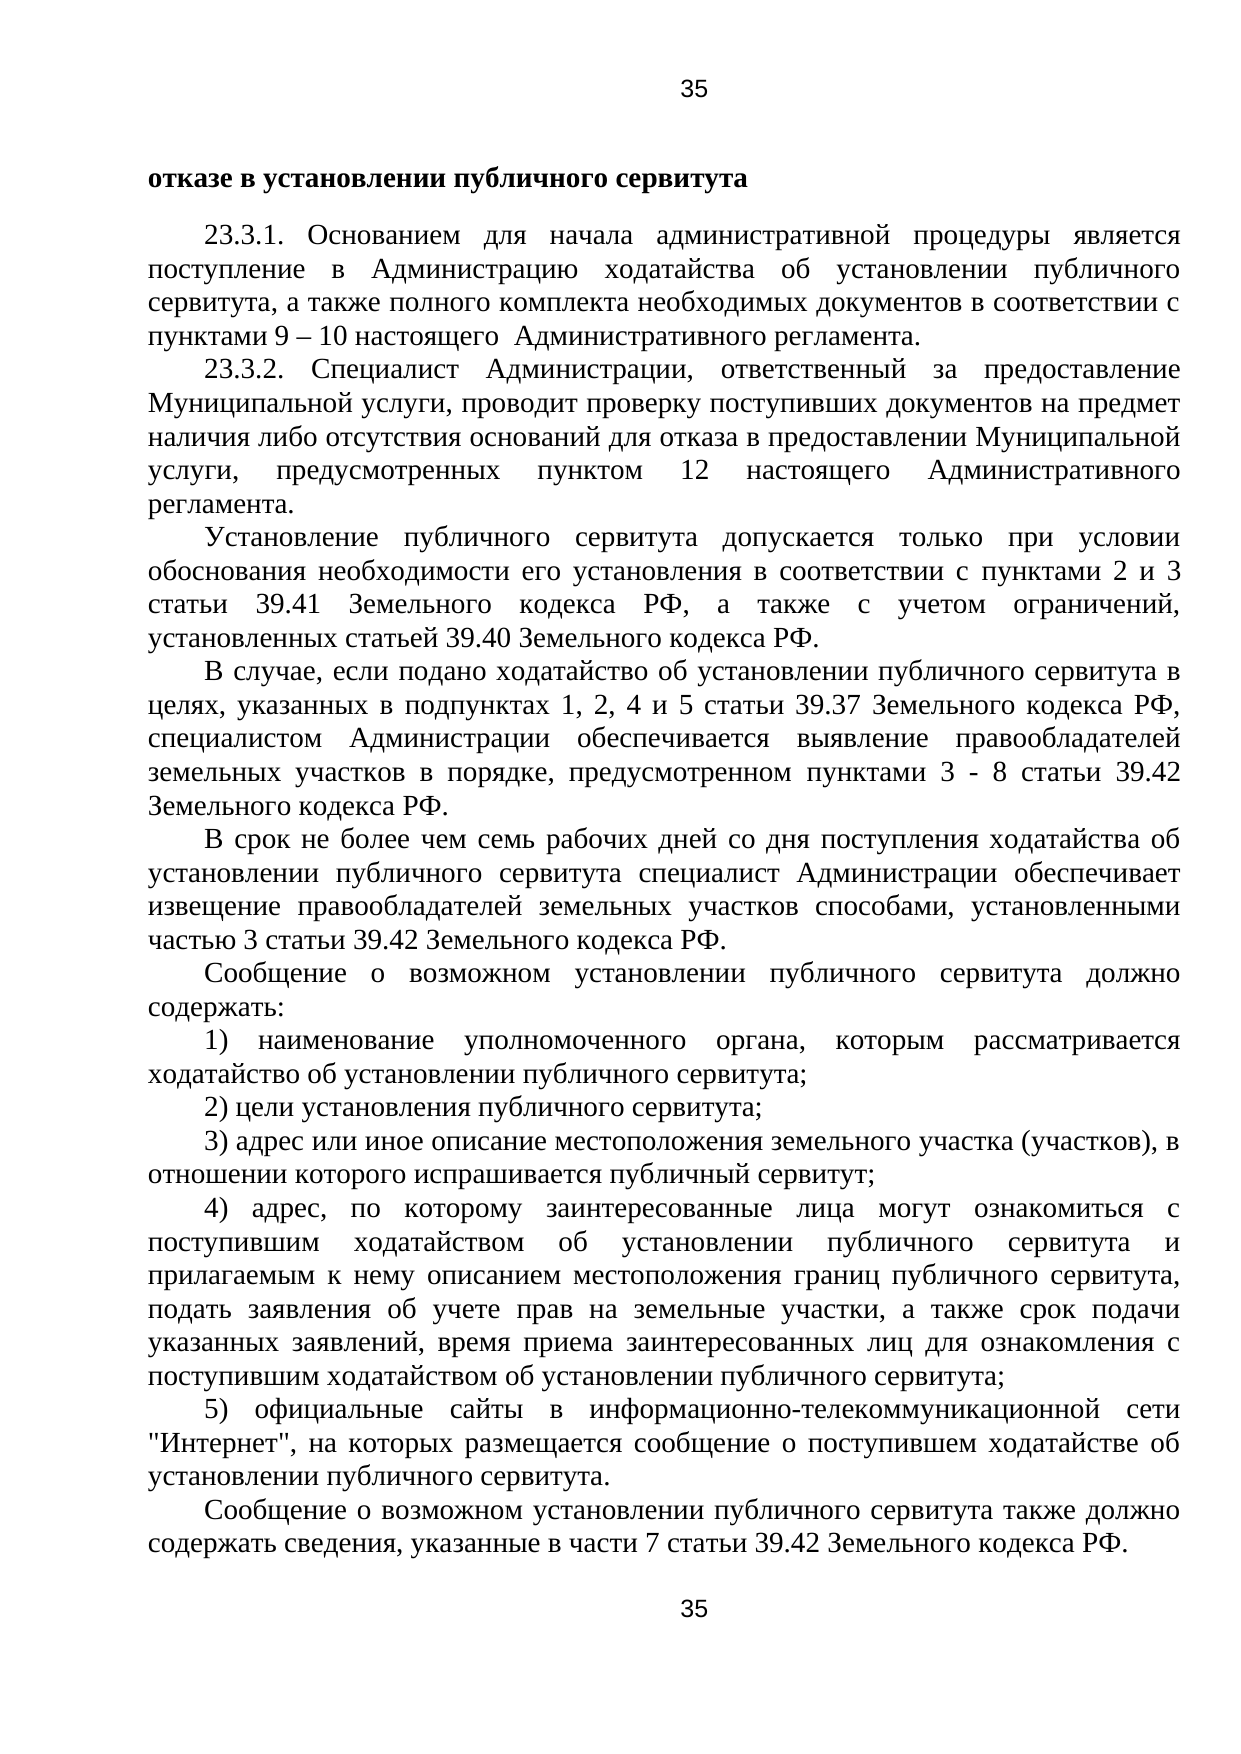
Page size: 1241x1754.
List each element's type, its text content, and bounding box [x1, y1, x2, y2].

text 23.3.2. Специалист Администрации, ответственный за предоставление Муниципальной услуги, проводит проверку поступивших документов на предмет наличия либо отсутствия оснований для отказа в предоставлении Муниципальной услуги, предусмотренных пунктом 12 настоящего Административного регламента. [148, 352, 1181, 519]
text 3) адрес или иное описание местоположения земельного участка (участков), в отношении которого испрашивается публичный сервитут; [148, 1123, 1181, 1190]
text В срок не более чем семь рабочих дней со дня поступления ходатайства об установлении публичного сервитута специалист Администрации обеспечивает извещение правообладателей земельных участков способами, установленными частью 3 статьи 39.42 Земельного кодекса РФ. [148, 821, 1181, 955]
text Сообщение о возможном установлении публичного сервитута также должно содержать сведения, указанные в части 7 статьи 39.42 Земельного кодекса РФ. [148, 1492, 1181, 1559]
text Сообщение о возможном установлении публичного сервитута должно содержать: [148, 955, 1181, 1022]
text В случае, если подано ходатайство об установлении публичного сервитута в целях, указанных в подпунктах 1, 2, 4 и 5 статьи 39.37 Земельного кодекса РФ, специалистом Администрации обеспечивается выявление правообладателей земельных участков в порядке, предусмотренном пунктами 3 - 8 статьи 39.42 Земельного кодекса РФ. [148, 653, 1181, 821]
text 4) адрес, по которому заинтересованные лица могут ознакомиться с поступившим ходатайством об установлении публичного сервитута и прилагаемым к нему описанием местоположения границ публичного сервитута, подать заявления об учете прав на земельные участки, а также срок подачи указанных заявлений, время приема заинтересованных лиц для ознакомления с поступившим ходатайством об установлении публичного сервитута; [148, 1190, 1181, 1391]
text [148, 160, 1181, 193]
text 1) наименование уполномоченного органа, которым рассматривается ходатайство об установлении публичного сервитута; [148, 1022, 1181, 1089]
text 23.3.1. Основанием для начала административной процедуры является поступление в Администрацию ходатайства об установлении публичного сервитута, а также полного комплекта необходимых документов в соответствии с пунктами 9 – 10 настоящего Административного регламента. [148, 217, 1181, 352]
text 2) цели установления публичного сервитута; [148, 1089, 1181, 1123]
text 5) официальные сайты в информационно-телекоммуникационной сети "Интернет", на которых размещается сообщение о поступившем ходатайстве об установлении публичного сервитута. [148, 1391, 1181, 1492]
text Установление публичного сервитута допускается только при условии обоснования необходимости его установления в соответствии с пунктами 2 и 3 статьи 39.41 Земельного кодекса РФ, а также с учетом ограничений, установленных статьей 39.40 Земельного кодекса РФ. [148, 519, 1181, 653]
